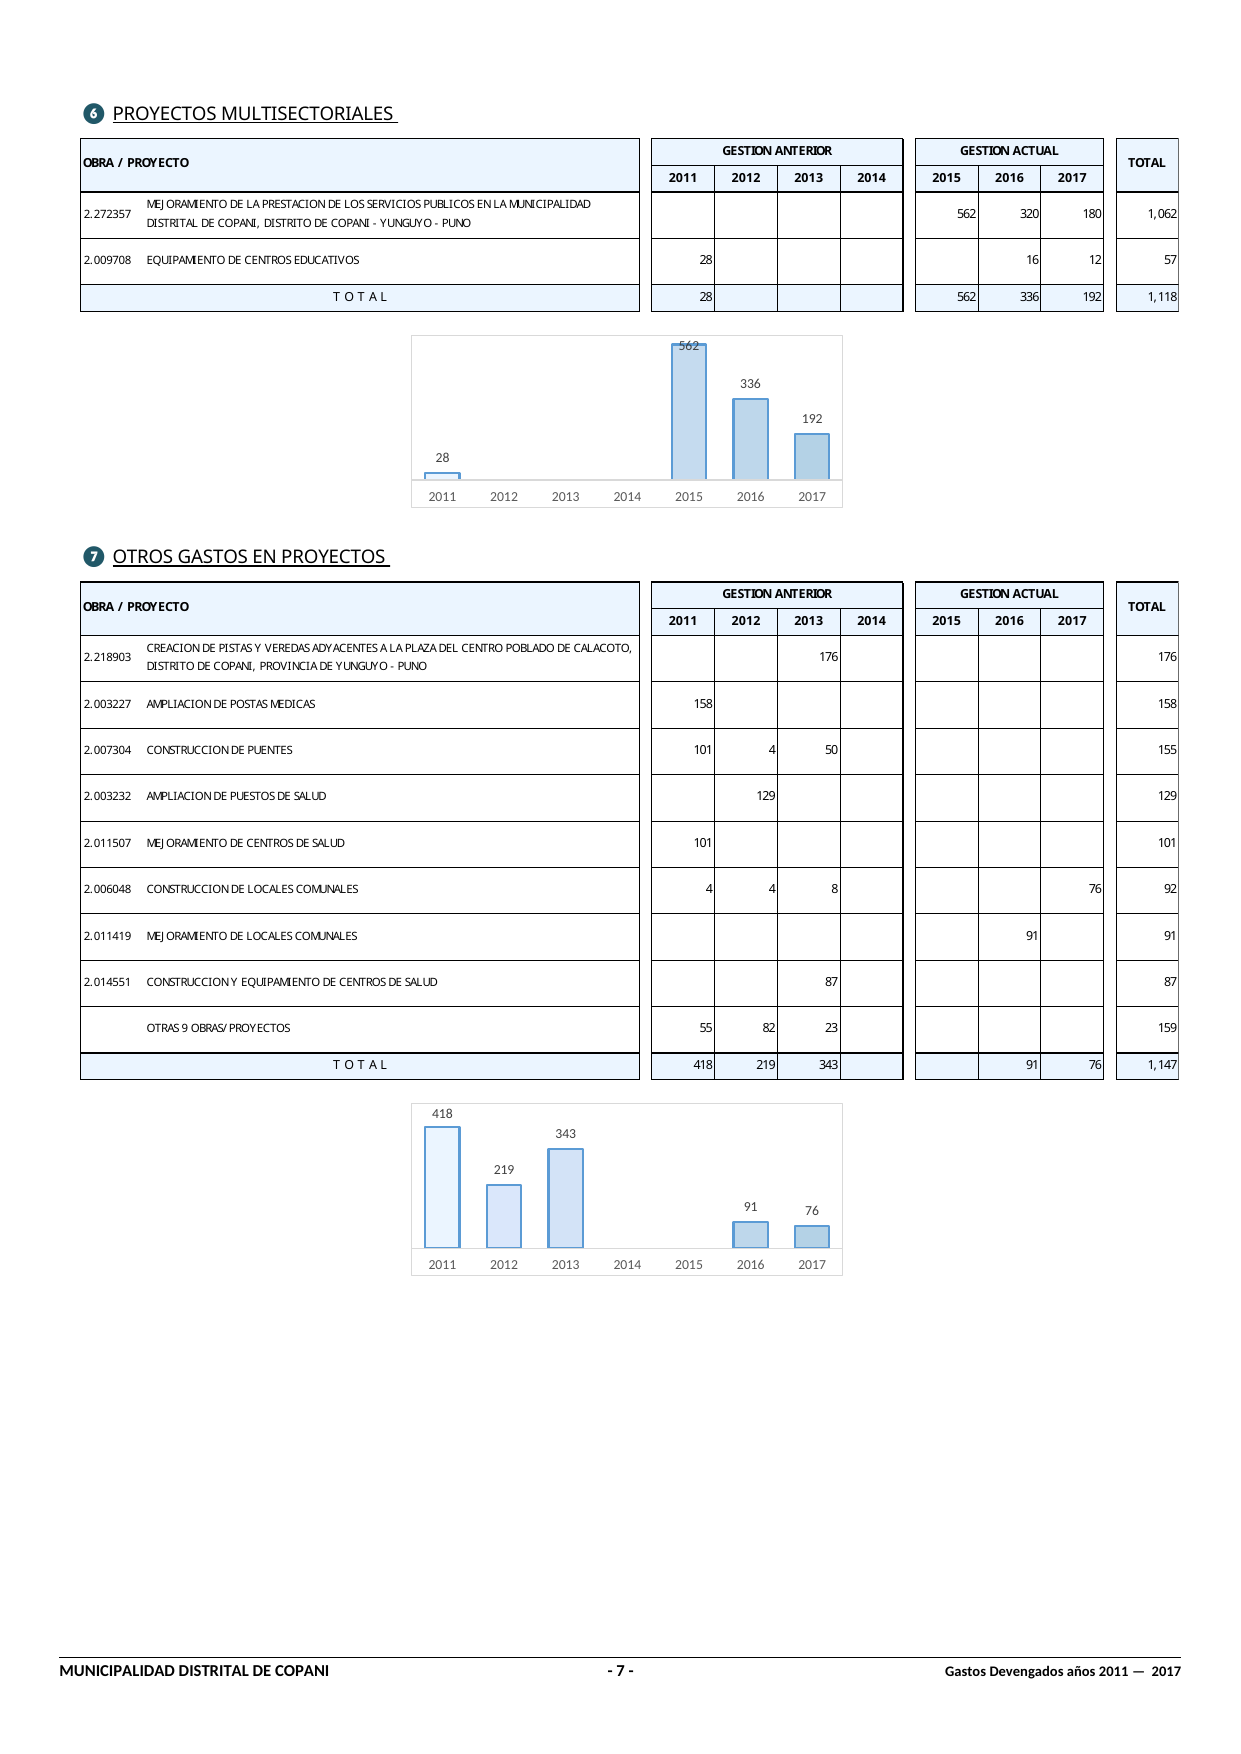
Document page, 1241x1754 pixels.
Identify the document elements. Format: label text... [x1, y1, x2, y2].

table_header ❻ PROYECTOS MULTISECTORIALES [59, 94, 1195, 514]
table_header ❼ OTROS GASTOS EN PROYECTOS [59, 537, 1195, 1282]
